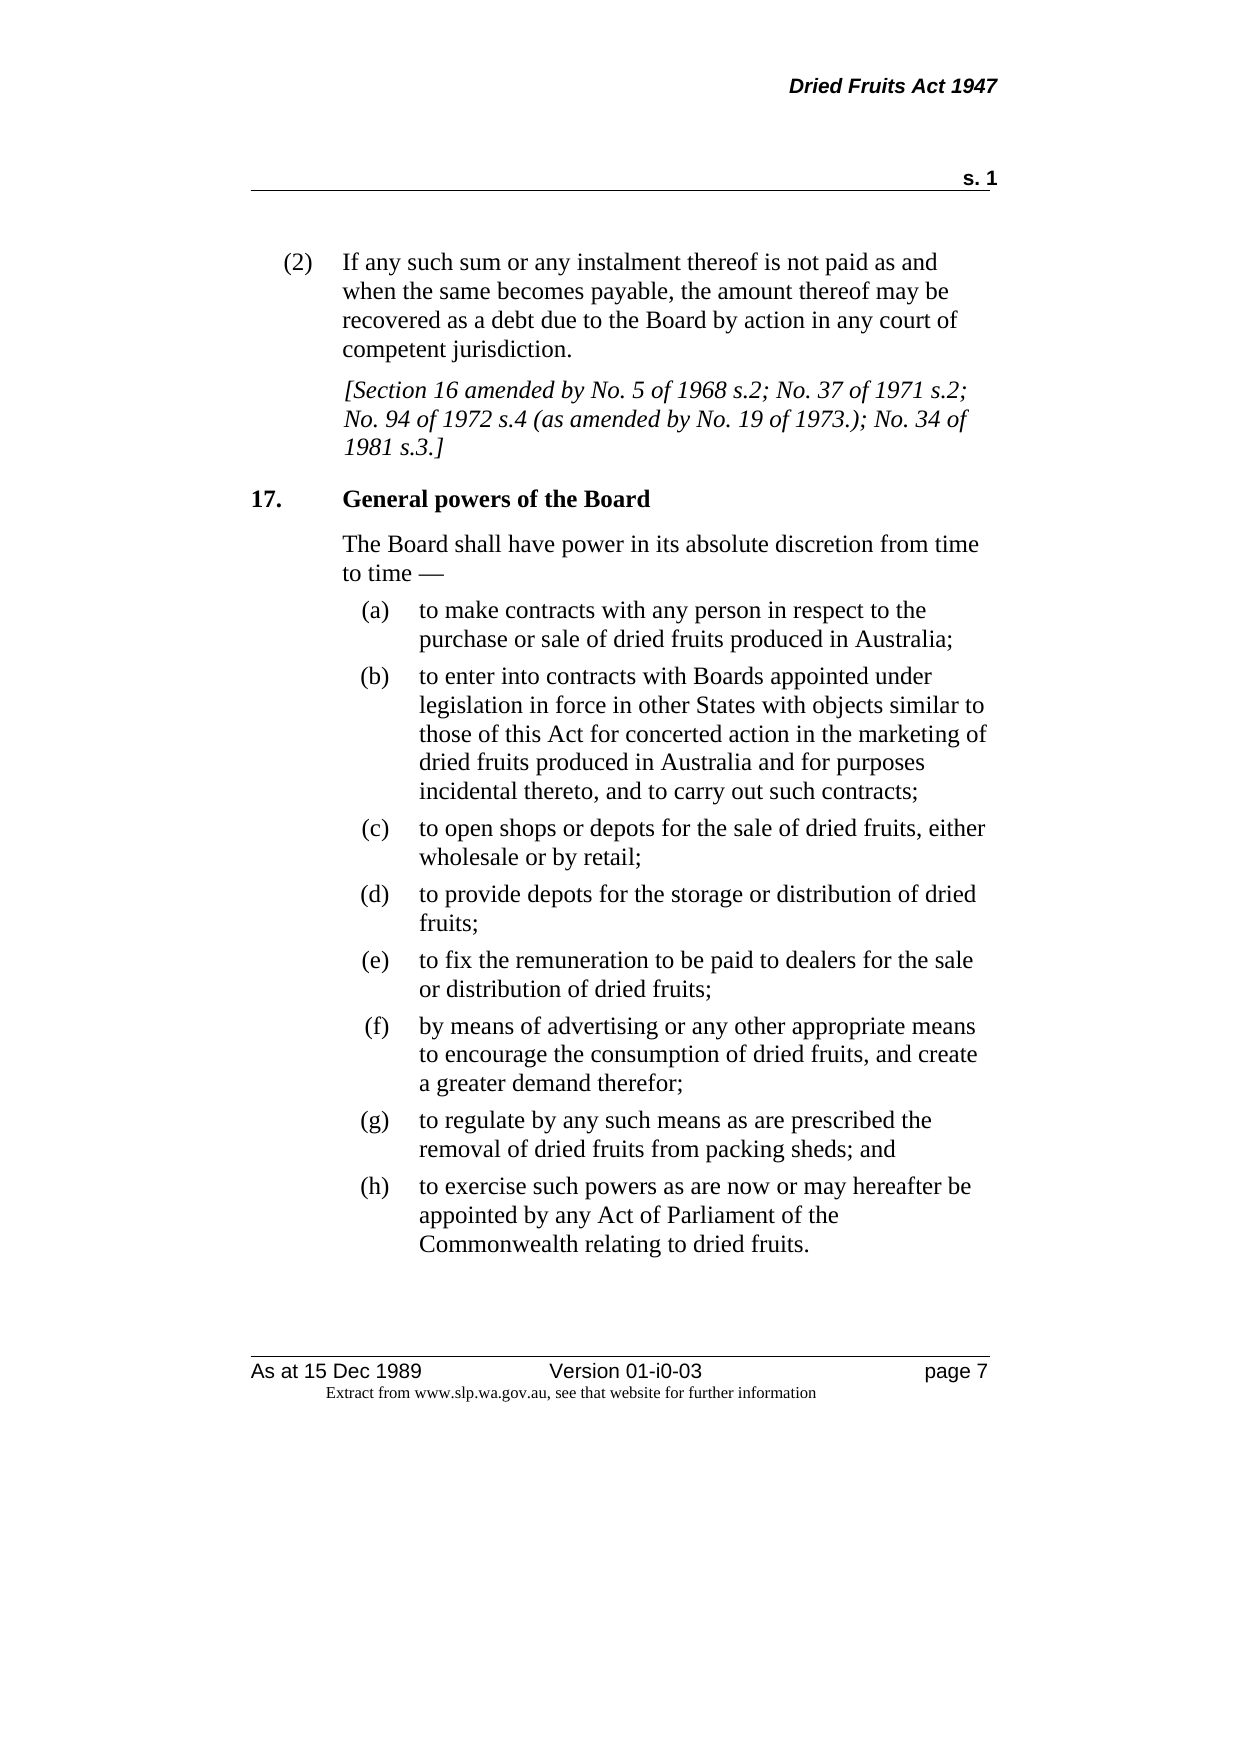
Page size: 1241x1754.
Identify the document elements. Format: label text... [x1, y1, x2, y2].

text (2) If any such sum or any instalment thereof is not paid as and when the same becomes payable, the amount thereof may be recovered as a debt due to the Board by action in any court of competent jurisdiction. [251, 247, 990, 362]
text (b) to enter into contracts with Boards appointed under legislation in force in other States with objects similar to those of this Act for concerted action in the marketing of dried fruits produced in Australia and for purposes incidental thereto, and to carry out such contracts; [251, 661, 990, 805]
subtitle 17. General powers of the Board [251, 484, 990, 513]
text (f) by means of advertising or any other appropriate means to encourage the consumption of dried fruits, and create a greater demand therefor; [251, 1011, 990, 1097]
text (g) to regulate by any such means as are prescribed the removal of dried fruits from packing sheds; and [251, 1105, 990, 1163]
text [Section 16 amended by No. 5 of 1968 s.2; No. 37 of 1971 s.2; No. 94 of 1972 s.4 (as amended by No. 19 of 1973.); No. 34 of 1981 s.3.] [251, 375, 990, 461]
text (c) to open shops or depots for the sale of dried fruits, either wholesale or by retail; [251, 813, 990, 871]
text (e) to fix the remuneration to be paid to dealers for the sale or distribution of dried fruits; [251, 945, 990, 1002]
text The Board shall have power in its absolute discretion from time to time — [251, 529, 990, 587]
text (h) to exercise such powers as are now or may hereafter be appointed by any Act of Parliament of the Commonwealth relating to dried fruits. [251, 1171, 990, 1257]
text (a) to make contracts with any person in respect to the purchase or sale of dried fruits produced in Australia; [251, 595, 990, 653]
text (d) to provide depots for the storage or distribution of dried fruits; [251, 879, 990, 937]
